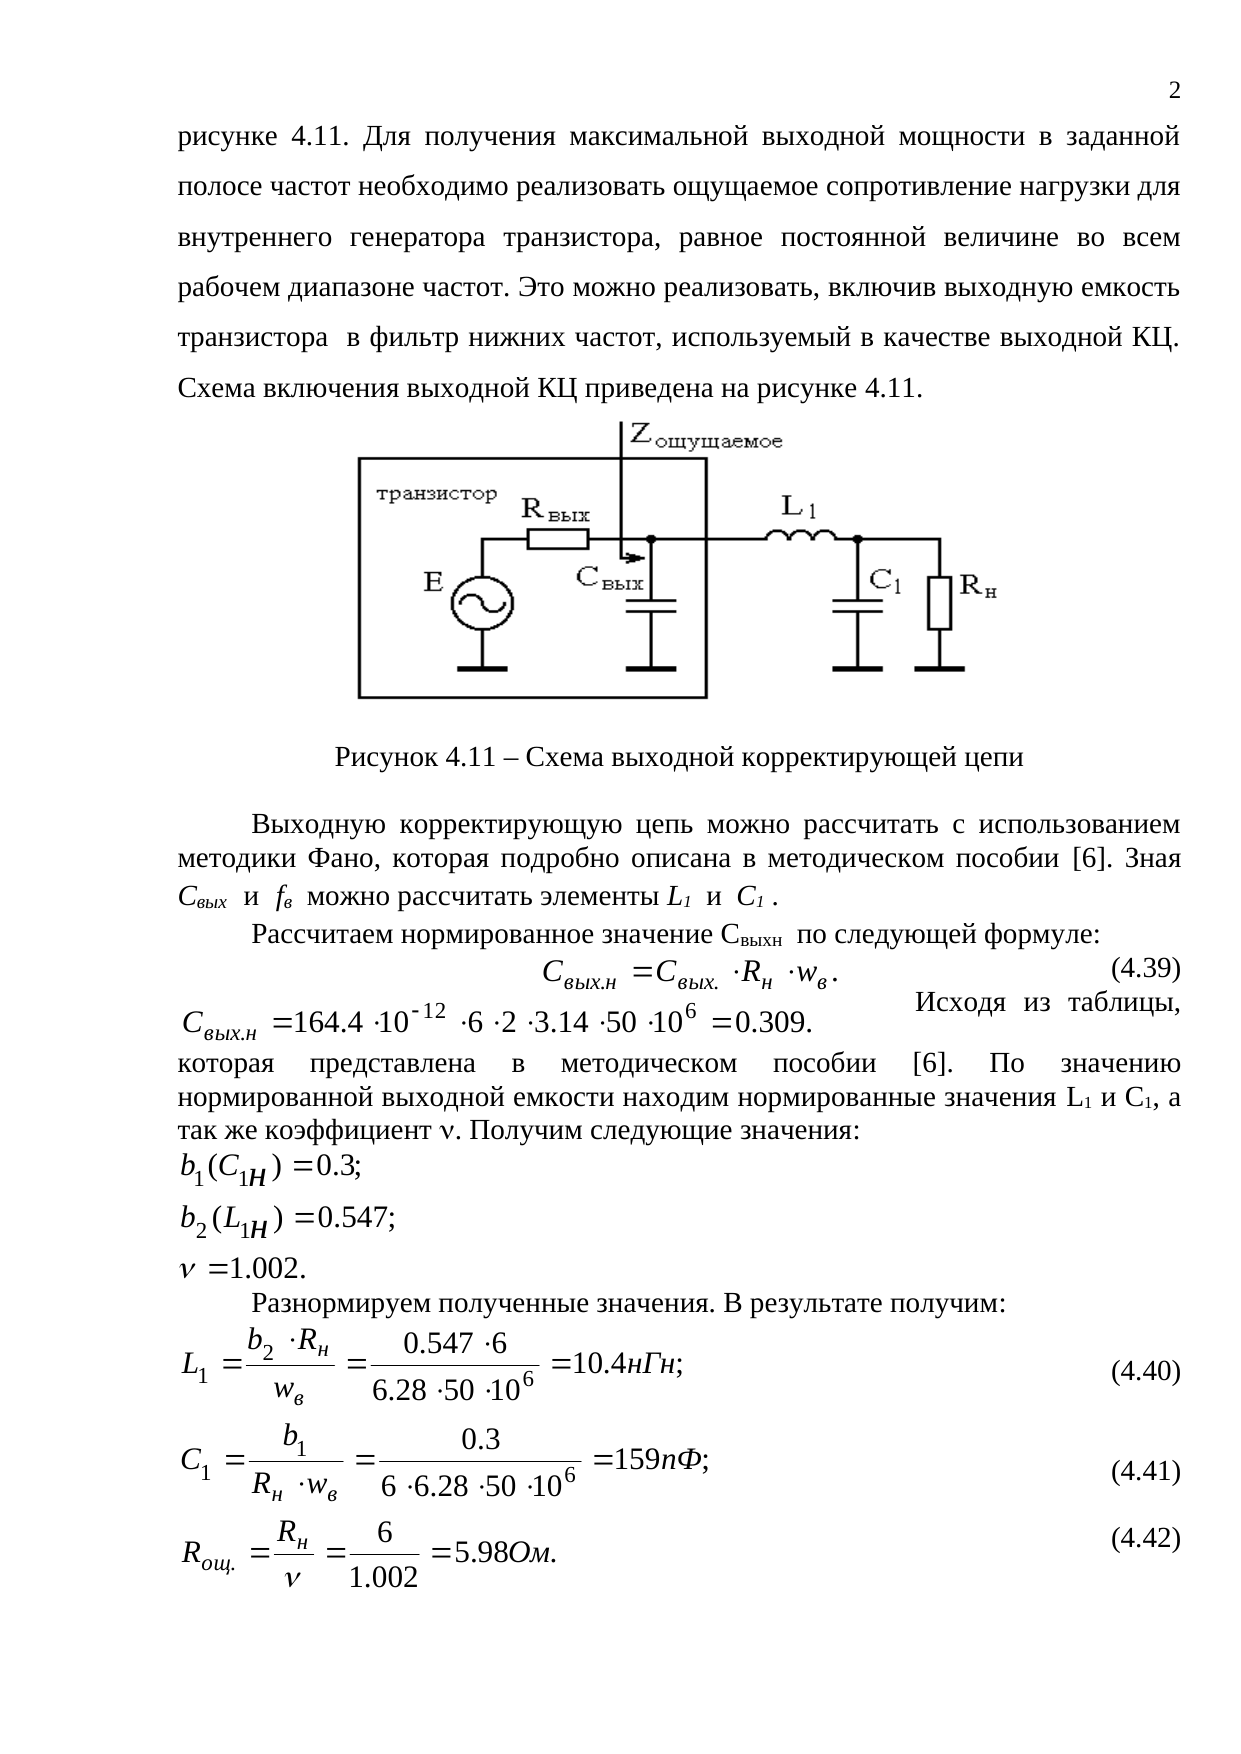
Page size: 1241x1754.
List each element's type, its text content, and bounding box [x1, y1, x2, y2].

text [177, 118, 1181, 403]
text Разнормируем полученные значения. В результате получим: [177, 1146, 1181, 1319]
text Выходную корректирующую цепь можно рассчитать с использованием методики Фано, которая подробно описана в методическом пособии [6]. Зная Свых и fв можно рассчитать элементы L1 и C1 . [177, 807, 1181, 912]
text Исходя из таблицы, которая представлена в методическом пособии [6]. По значению нормированной выходной емкости находим нормированные значения L1 и C1, а так же коэффициент . Получим следующие значения: [177, 984, 1181, 1146]
text (4.42) [177, 1520, 1181, 1554]
subtitle Рисунок 4.11 – Схема выходной корректирующей цепи [177, 739, 1181, 773]
text (4.41) [177, 1453, 1181, 1487]
text (4.39) [177, 950, 1181, 984]
text (4.40) [177, 1353, 1181, 1386]
text Рассчитаем нормированное значение Свыхн по следующей формуле: [177, 912, 1181, 950]
picture [355, 419, 1003, 706]
